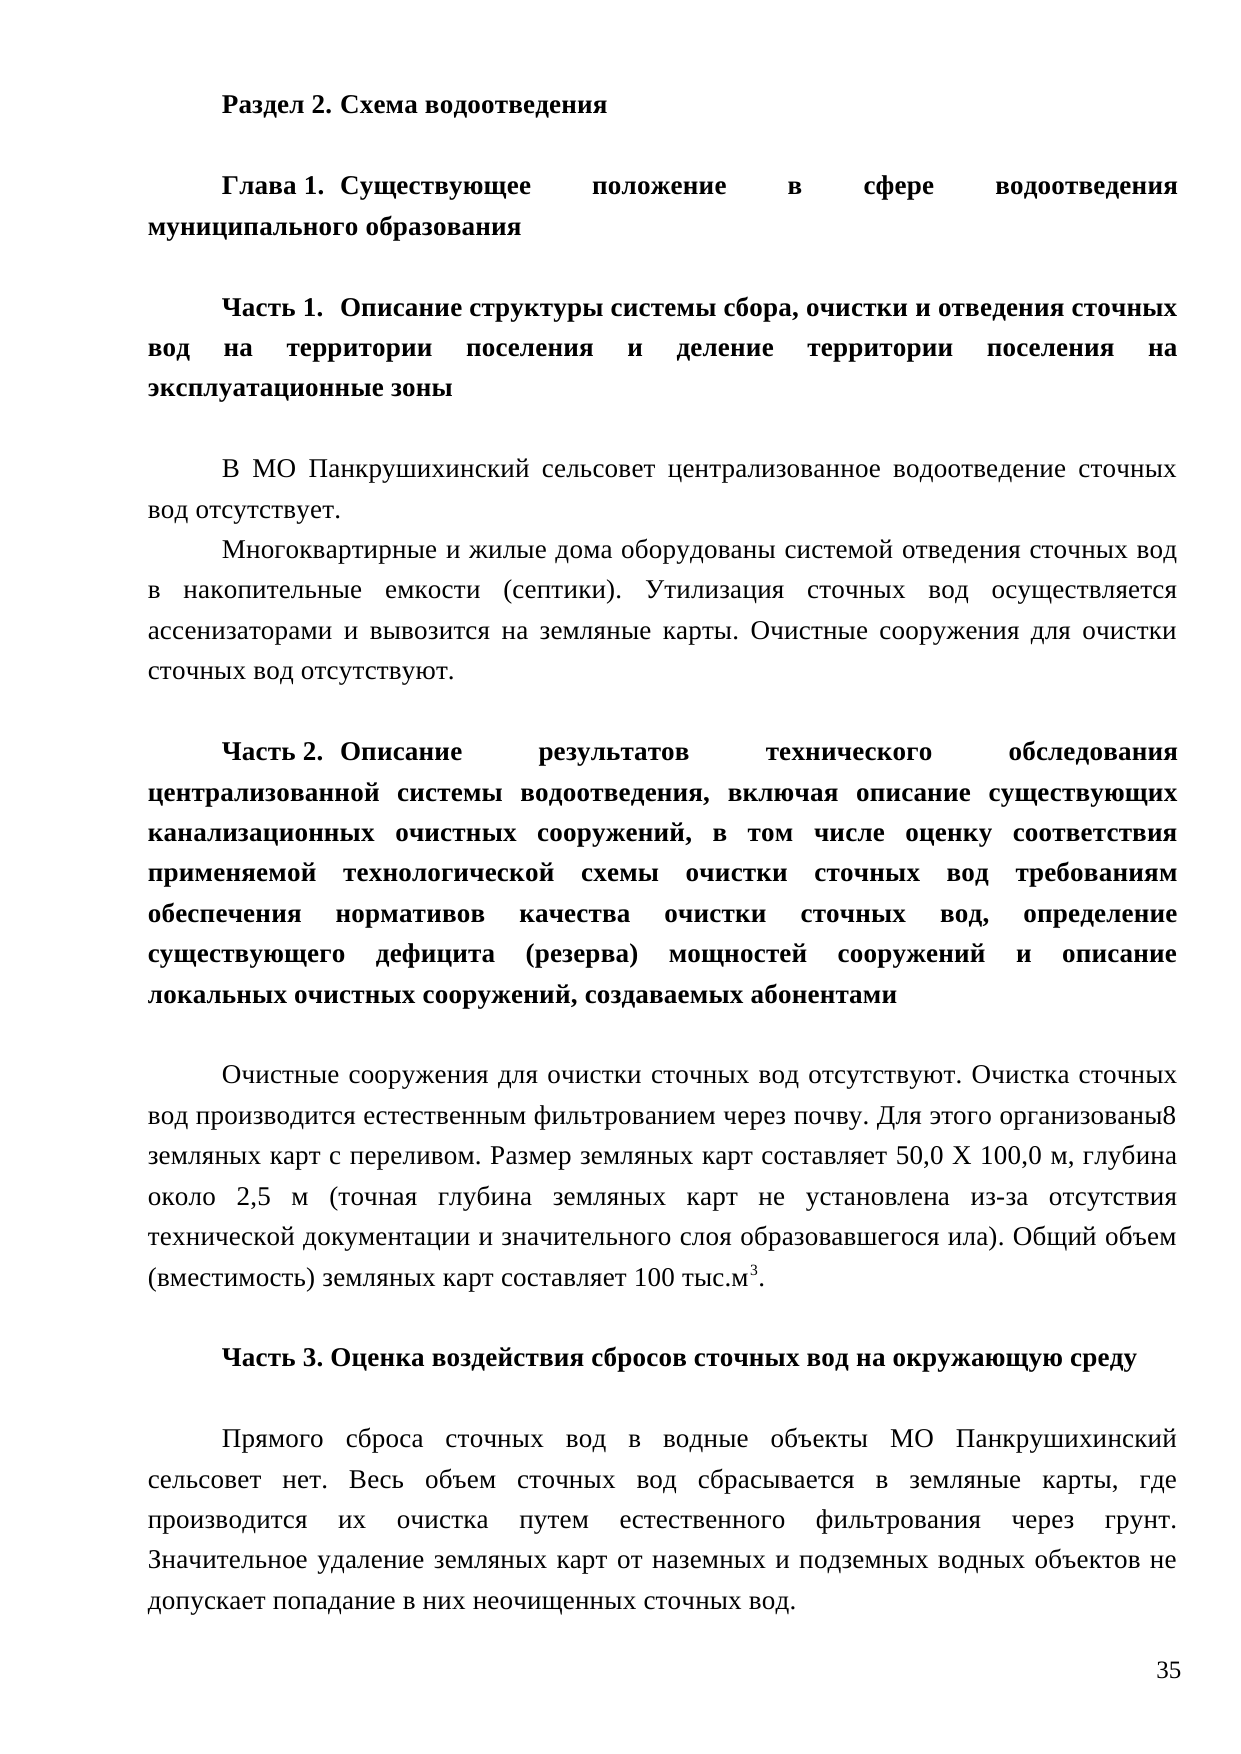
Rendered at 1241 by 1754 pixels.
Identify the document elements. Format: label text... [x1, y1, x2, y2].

text Часть 1. Описание структуры системы сбора, очистки и отведения сточных вод на территории поселения и деление территории поселения на эксплуатационные зоны [148, 291, 1179, 403]
text Глава 1. Существующее положение в сфере водоотведения муниципального образования [148, 169, 1179, 241]
text Часть 3. Оценка воздействия сбросов сточных вод на окружающую среду [148, 1342, 1179, 1373]
text Очистные сооружения для очистки сточных вод отсутствуют. Очистка сточных вод производится естественным фильтрованием через почву. Для этого организованы8 земляных карт с переливом. Размер земляных карт составляет 50,0 Х 100,0 м, глубина около 2,5 м (точная глубина земляных карт не установлена из-за отсутствия технической документации и значительного слоя образовавшегося ила). Общий объем (вместимость) земляных карт составляет 100 тыс.м3. [148, 1059, 1179, 1292]
text Часть 2. Описание результатов технического обследования централизованной системы водоотведения, включая описание существующих канализационных очистных сооружений, в том числе оценку соответствия применяемой технологической схемы очистки сточных вод требованиям обеспечения нормативов качества очистки сточных вод, определение существующего дефицита (резерва) мощностей сооружений и описание локальных очистных сооружений, создаваемых абонентами [148, 735, 1179, 1009]
text В МО Панкрушихинский сельсовет централизованное водоотведение сточных вод отсутствует. [148, 452, 1179, 524]
text Раздел 2. Схема водоотведения [148, 89, 1179, 120]
text Прямого сброса сточных вод в водные объекты МО Панкрушихинский сельсовет нет. Весь объем сточных вод сбрасывается в земляные карты, где производится их очистка путем естественного фильтрования через грунт. Значительное удаление земляных карт от наземных и подземных водных объектов не допускает попадание в них неочищенных сточных вод. [148, 1422, 1179, 1615]
text Многоквартирные и жилые дома оборудованы системой отведения сточных вод в накопительные емкости (септики). Утилизация сточных вод осуществляется ассенизаторами и вывозится на земляные карты. Очистные сооружения для очистки сточных вод отсутствуют. [148, 533, 1179, 686]
